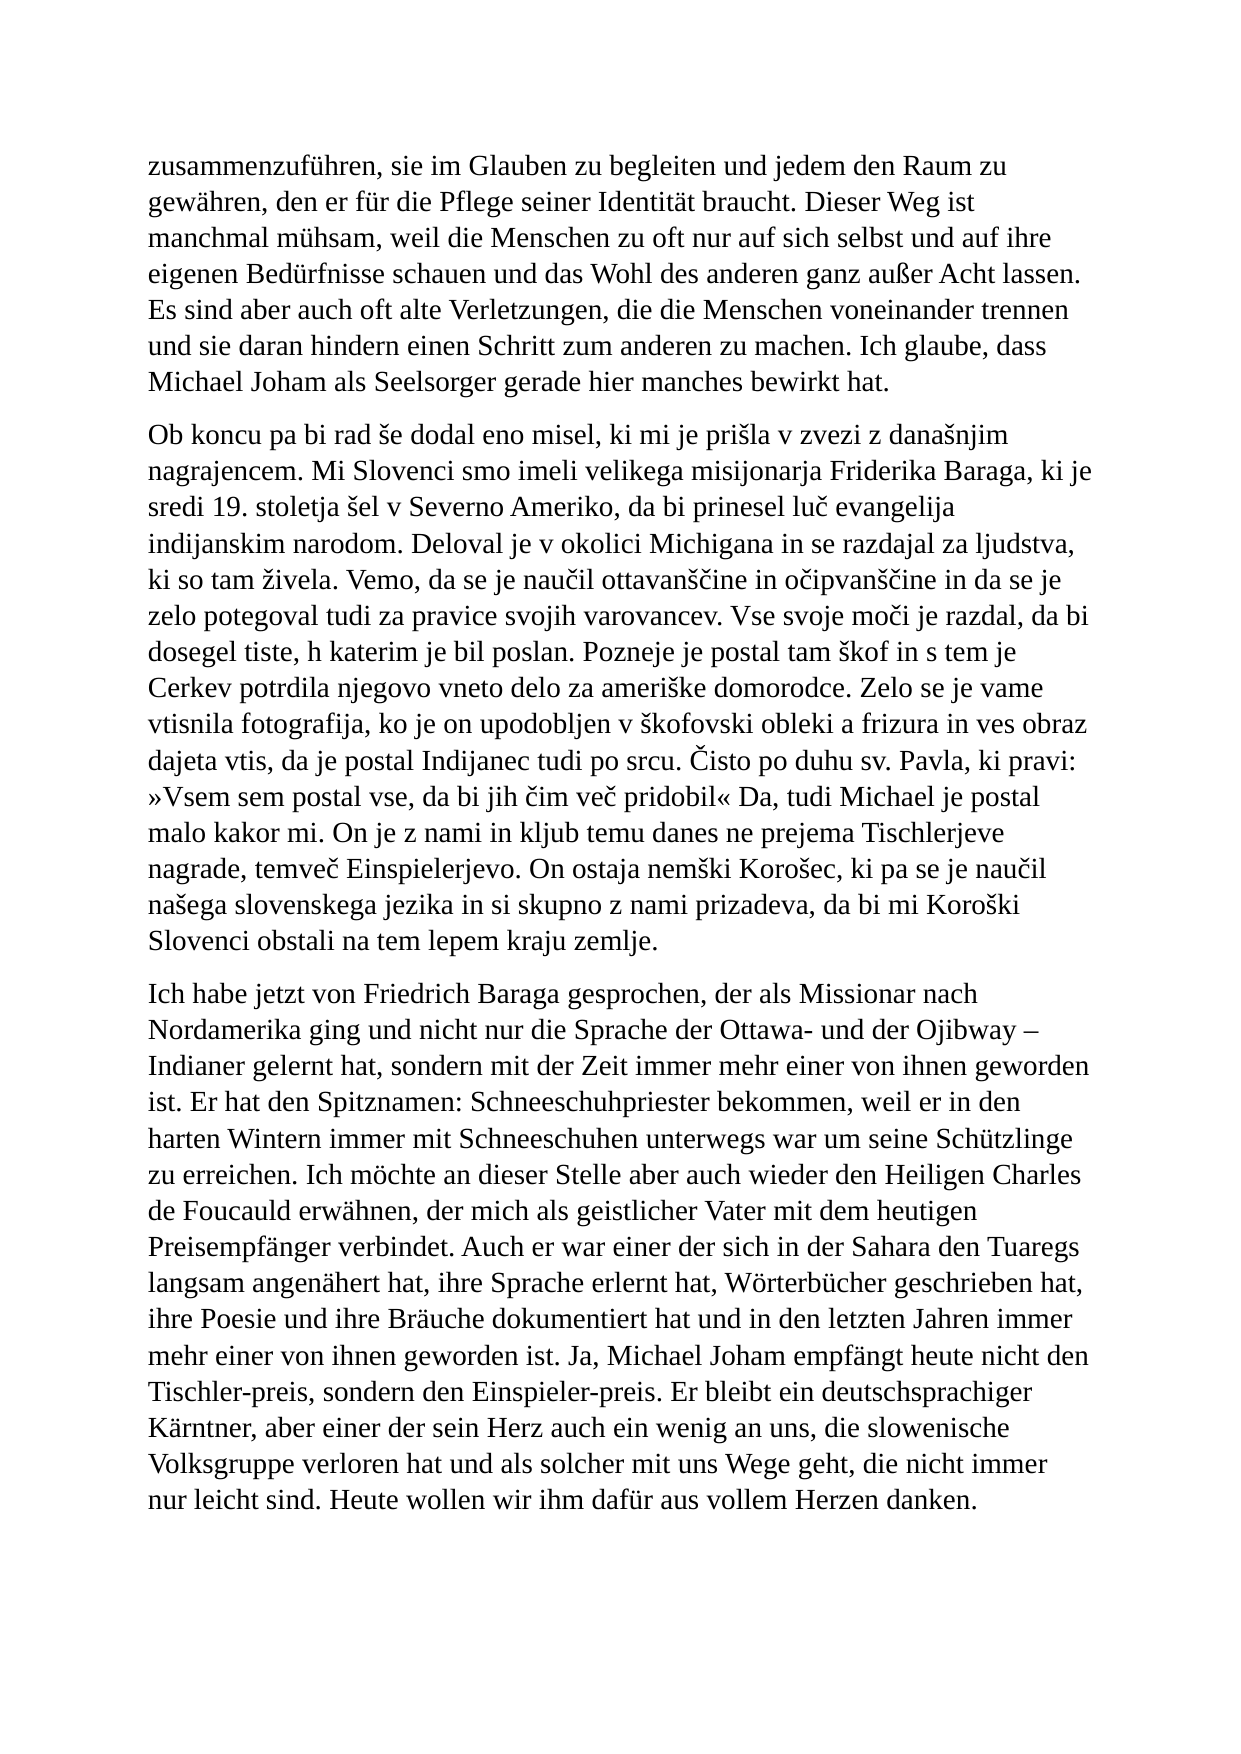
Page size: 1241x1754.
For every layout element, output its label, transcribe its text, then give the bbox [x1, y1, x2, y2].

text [148, 148, 1093, 398]
text Ob koncu pa bi rad še dodal eno misel, ki mi je prišla v zvezi z današnjim nagrajencem. Mi Slovenci smo imeli velikega misijonarja Friderika Baraga, ki je sredi 19. stoletja šel v Severno Ameriko, da bi prinesel luč evangelija indijanskim narodom. Deloval je v okolici Michigana in se razdajal za ljudstva, ki so tam živela. Vemo, da se je naučil ottavanščine in očipvanščine in da se je zelo potegoval tudi za pravice svojih varovancev. Vse svoje moči je razdal, da bi dosegel tiste, h katerim je bil poslan. Pozneje je postal tam škof in s tem je Cerkev potrdila njegovo vneto delo za ameriške domorodce. Zelo se je vame vtisnila fotografija, ko je on upodobljen v škofovski obleki a frizura in ves obraz dajeta vtis, da je postal Indijanec tudi po srcu. Čisto po duhu sv. Pavla, ki pravi: »Vsem sem postal vse, da bi jih čim več pridobil« Da, tudi Michael je postal malo kakor mi. On je z nami in kljub temu danes ne prejema Tischlerjeve nagrade, temveč Einspielerjevo. On ostaja nemški Korošec, ki pa se je naučil našega slovenskega jezika in si skupno z nami prizadeva, da bi mi Koroški Slovenci obstali na tem lepem kraju zemlje. [148, 417, 1093, 957]
text Ich habe jetzt von Friedrich Baraga gesprochen, der als Missionar nach Nordamerika ging und nicht nur die Sprache der Ottawa- und der Ojibway – Indianer gelernt hat, sondern mit der Zeit immer mehr einer von ihnen geworden ist. Er hat den Spitznamen: Schneeschuhpriester bekommen, weil er in den harten Wintern immer mit Schneeschuhen unterwegs war um seine Schützlinge zu erreichen. Ich möchte an dieser Stelle aber auch wieder den Heiligen Charles de Foucauld erwähnen, der mich als geistlicher Vater mit dem heutigen Preisempfänger verbindet. Auch er war einer der sich in der Sahara den Tuaregs langsam angenähert hat, ihre Sprache erlernt hat, Wörterbücher geschrieben hat, ihre Poesie und ihre Bräuche dokumentiert hat und in den letzten Jahren immer mehr einer von ihnen geworden ist. Ja, Michael Joham empfängt heute nicht den Tischler-preis, sondern den Einspieler-preis. Er bleibt ein deutschsprachiger Kärntner, aber einer der sein Herz auch ein wenig an uns, die slowenische Volksgruppe verloren hat und als solcher mit uns Wege geht, die nicht immer nur leicht sind. Heute wollen wir ihm dafür aus vollem Herzen danken. [148, 976, 1093, 1516]
